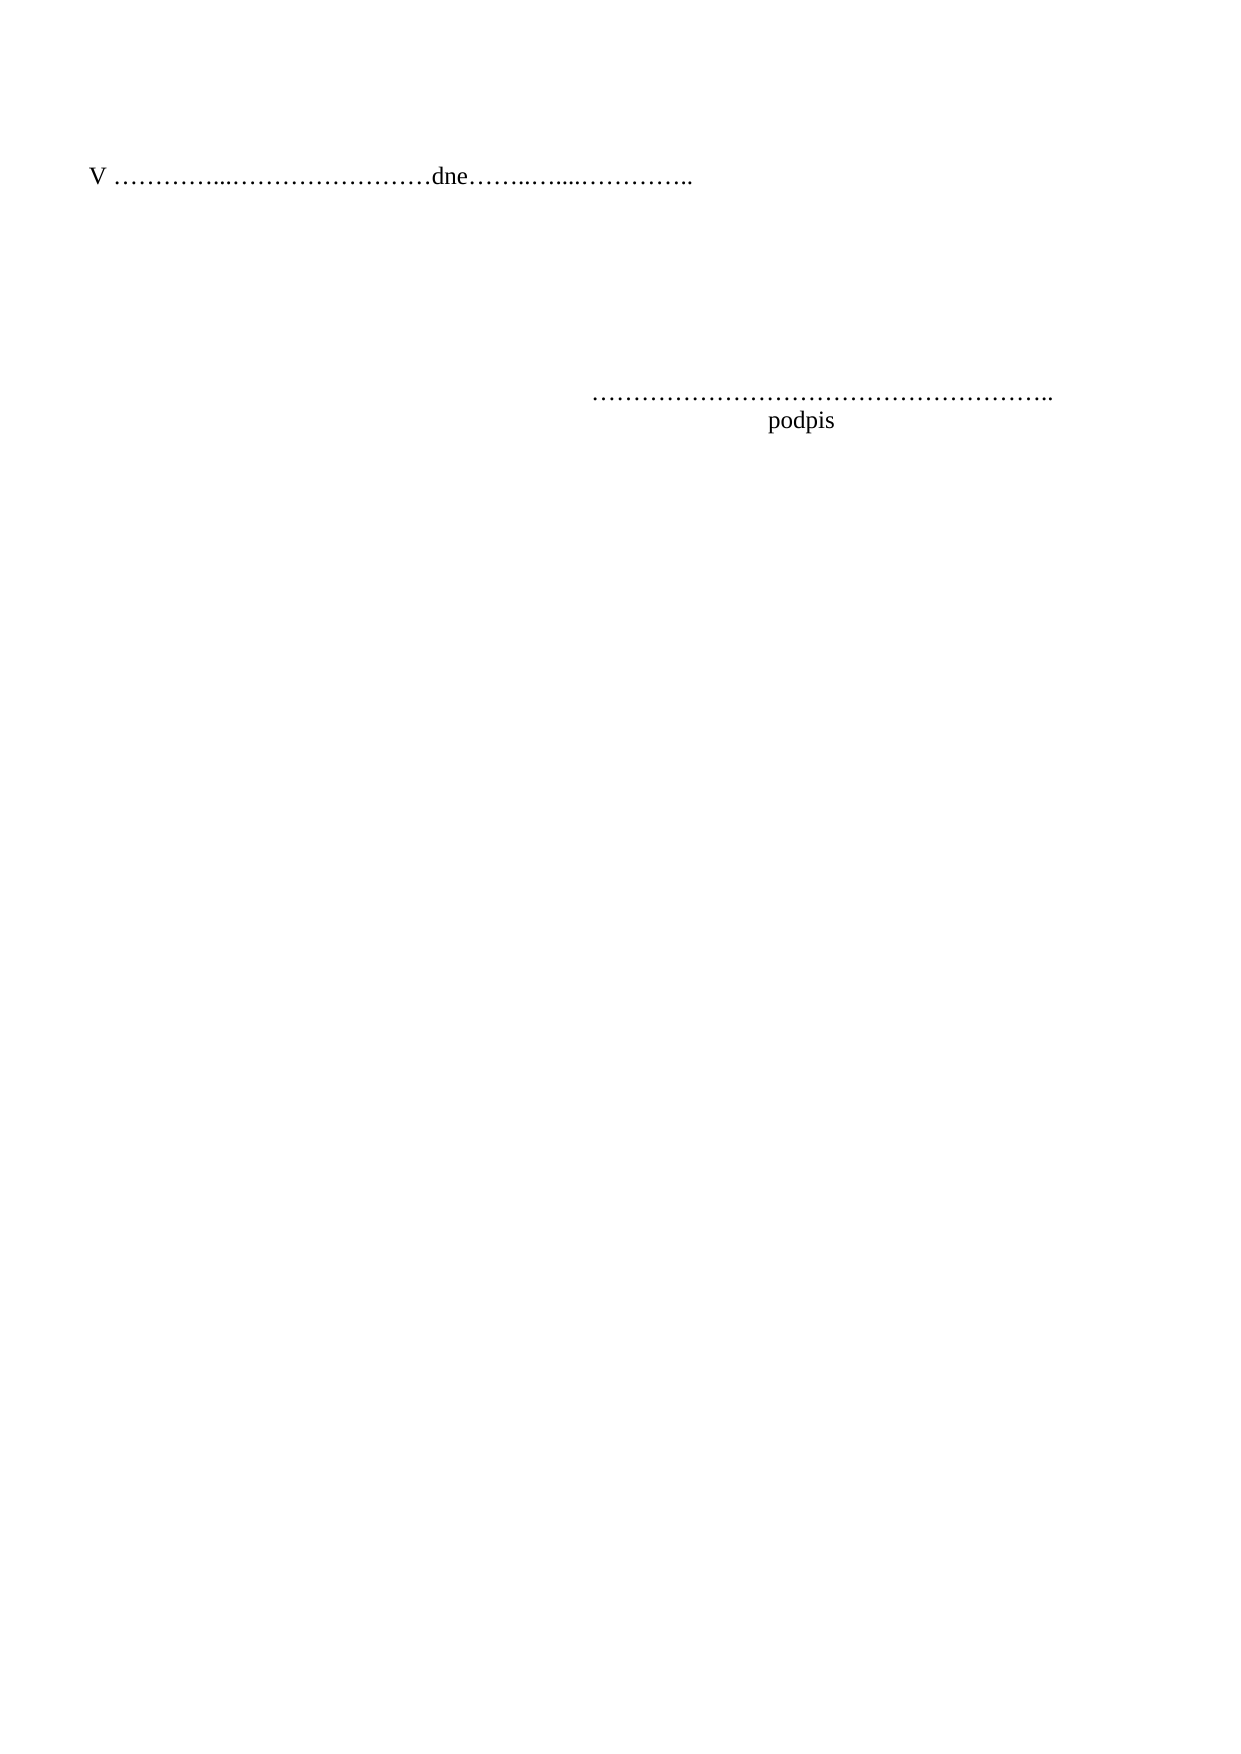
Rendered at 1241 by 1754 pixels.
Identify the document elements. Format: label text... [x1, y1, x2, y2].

text V …………...……………………dne……..…....………….. [89, 161, 1152, 190]
text podpis [768, 406, 1152, 434]
text ……………………………………………….. [591, 377, 1152, 406]
